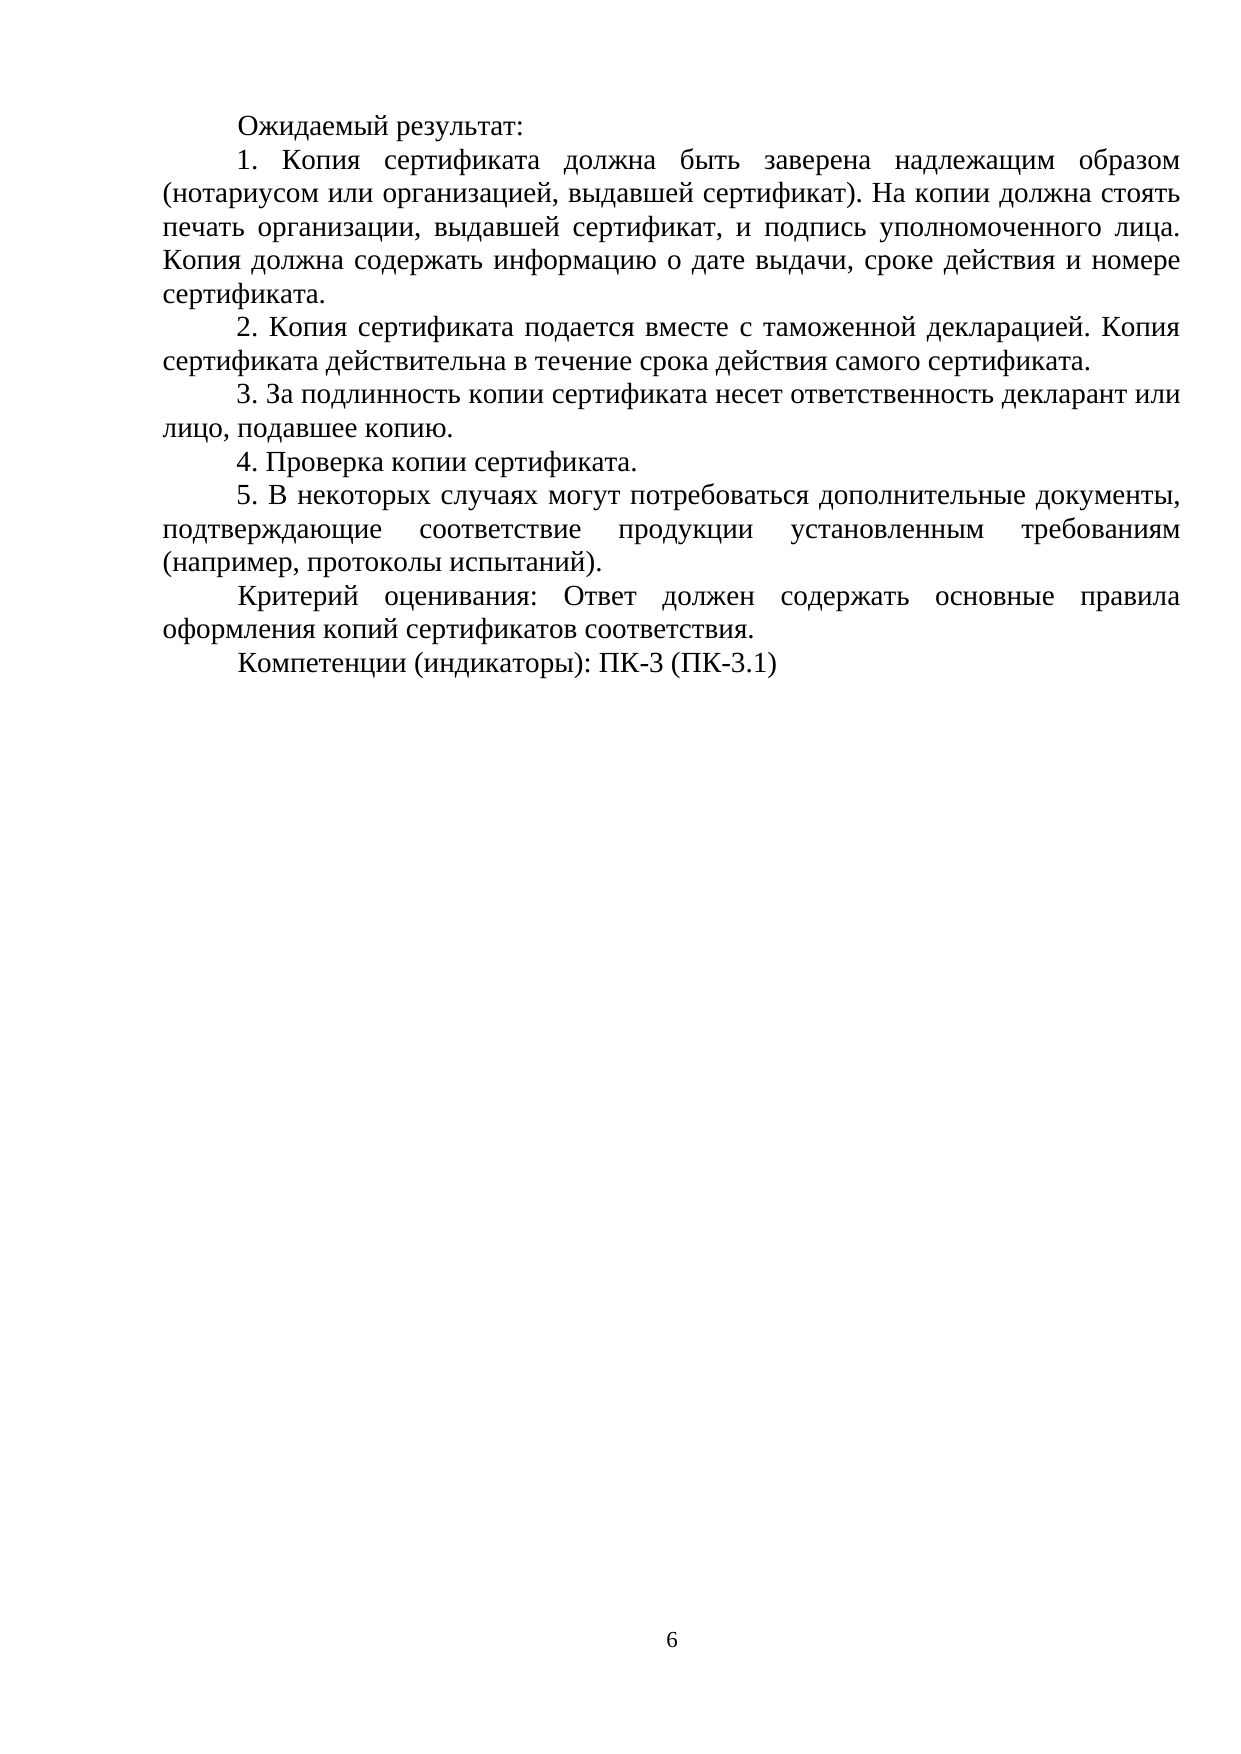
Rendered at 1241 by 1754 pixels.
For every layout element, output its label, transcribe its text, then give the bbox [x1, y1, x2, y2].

text 4. Проверка копии сертификата. [162, 444, 1181, 477]
text 2. Копия сертификата подается вместе с таможенной декларацией. Копия сертификата действительна в течение срока действия самого сертификата. [162, 309, 1181, 377]
text 5. В некоторых случаях могут потребоваться дополнительные документы, подтверждающие соответствие продукции установленным требованиям (например, протоколы испытаний). [162, 477, 1181, 578]
text Ожидаемый результат: [162, 108, 1181, 142]
text Компетенции (индикаторы): ПК-3 (ПК-3.1) [162, 645, 1181, 678]
text 3. За подлинность копии сертификата несет ответственность декларант или лицо, подавшее копию. [162, 377, 1181, 444]
text Критерий оценивания: Ответ должен содержать основные правила оформления копий сертификатов соответствия. [162, 578, 1181, 645]
text 1. Копия сертификата должна быть заверена надлежащим образом (нотариусом или организацией, выдавшей сертификат). На копии должна стоять печать организации, выдавшей сертификат, и подпись уполномоченного лица. Копия должна содержать информацию о дате выдачи, сроке действия и номере сертификата. [162, 142, 1181, 309]
